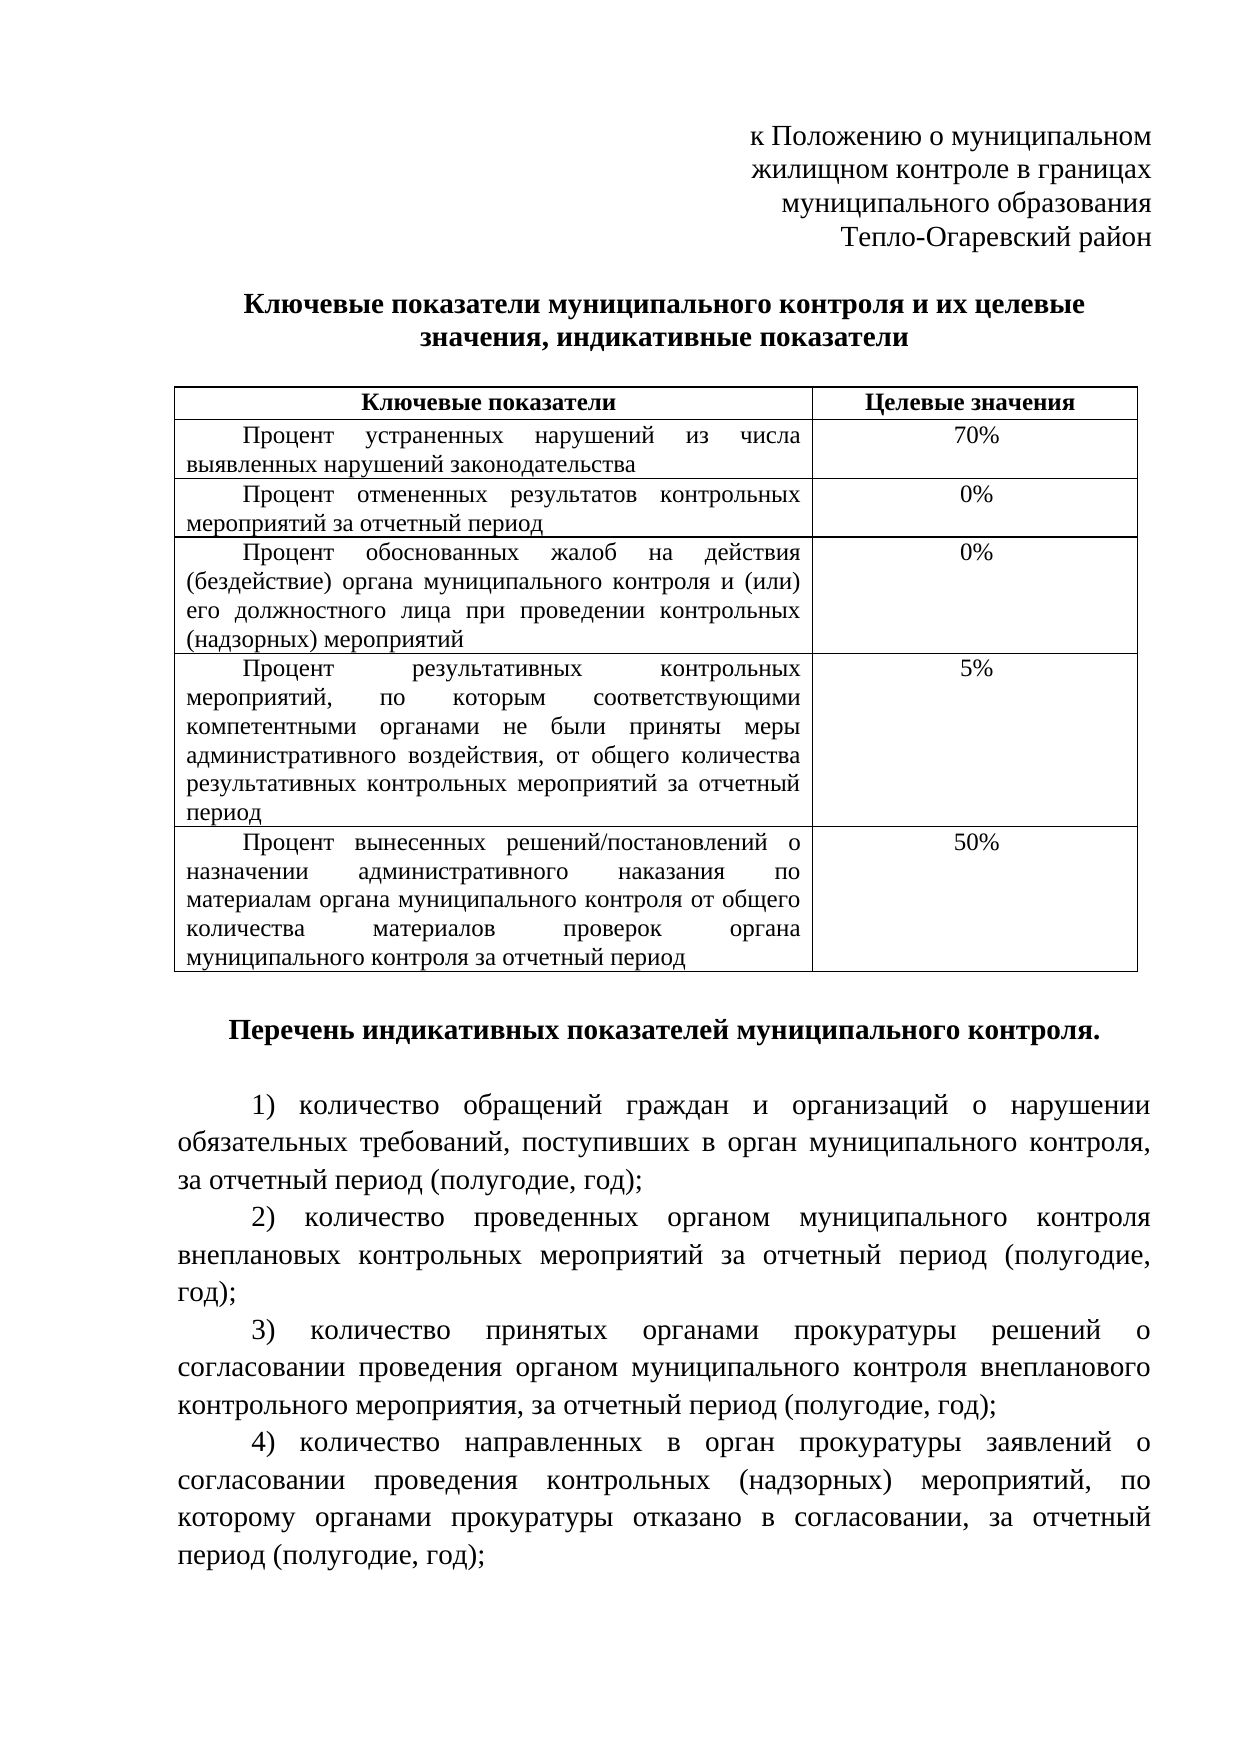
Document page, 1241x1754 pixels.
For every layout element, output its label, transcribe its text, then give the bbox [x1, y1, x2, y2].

table_cell Процент устраненных нарушений из числа выявленных нарушений законодательства [175, 420, 812, 478]
table_cell 50% [813, 827, 1137, 971]
table_cell 0% [813, 538, 1137, 652]
text 2) количество проведенных органом муниципального контроля внеплановых контрольных мероприятий за отчетный период (полугодие, год); [177, 1197, 1152, 1309]
text 4) количество направленных в орган прокуратуры заявлений о согласовании проведения контрольных (надзорных) мероприятий, по которому органами прокуратуры отказано в согласовании, за отчетный период (полугодие, год); [177, 1422, 1152, 1572]
table_cell Процент вынесенных решений/постановлений о назначении административного наказания по материалам органа муниципального контроля от общего количества материалов проверок органа муниципального контроля за отчетный период [175, 827, 812, 971]
text к Положению о муниципальном [679, 118, 1152, 152]
table_header Целевые значения [813, 388, 1137, 419]
text жилищном контроле в границах [679, 152, 1152, 185]
text Тепло-Огаревский район [679, 219, 1152, 252]
table_cell 0% [813, 479, 1137, 536]
text Перечень индикативных показателей муниципального контроля. [177, 1009, 1152, 1047]
text 3) количество принятых органами прокуратуры решений о согласовании проведения органом муниципального контроля внепланового контрольного мероприятия, за отчетный период (полугодие, год); [177, 1309, 1152, 1422]
text 1) количество обращений граждан и организаций о нарушении обязательных требований, поступивших в орган муниципального контроля, за отчетный период (полугодие, год); [177, 1084, 1152, 1197]
table_header Ключевые показатели [175, 388, 812, 419]
table_cell Процент результативных контрольных мероприятий, по которым соответствующими компетентными органами не были приняты меры административного воздействия, от общего количества результативных контрольных мероприятий за отчетный период [175, 654, 812, 826]
table_cell 5% [813, 654, 1137, 826]
table_cell Процент отмененных результатов контрольных мероприятий за отчетный период [175, 479, 812, 536]
text Ключевые показатели муниципального контроля и их целевые значения, индикативные показатели [177, 286, 1152, 353]
table_cell Процент обоснованных жалоб на действия (бездействие) органа муниципального контроля и (или) его должностного лица при проведении контрольных (надзорных) мероприятий [175, 538, 812, 652]
text муниципального образования [679, 185, 1152, 219]
table_cell 70% [813, 420, 1137, 478]
